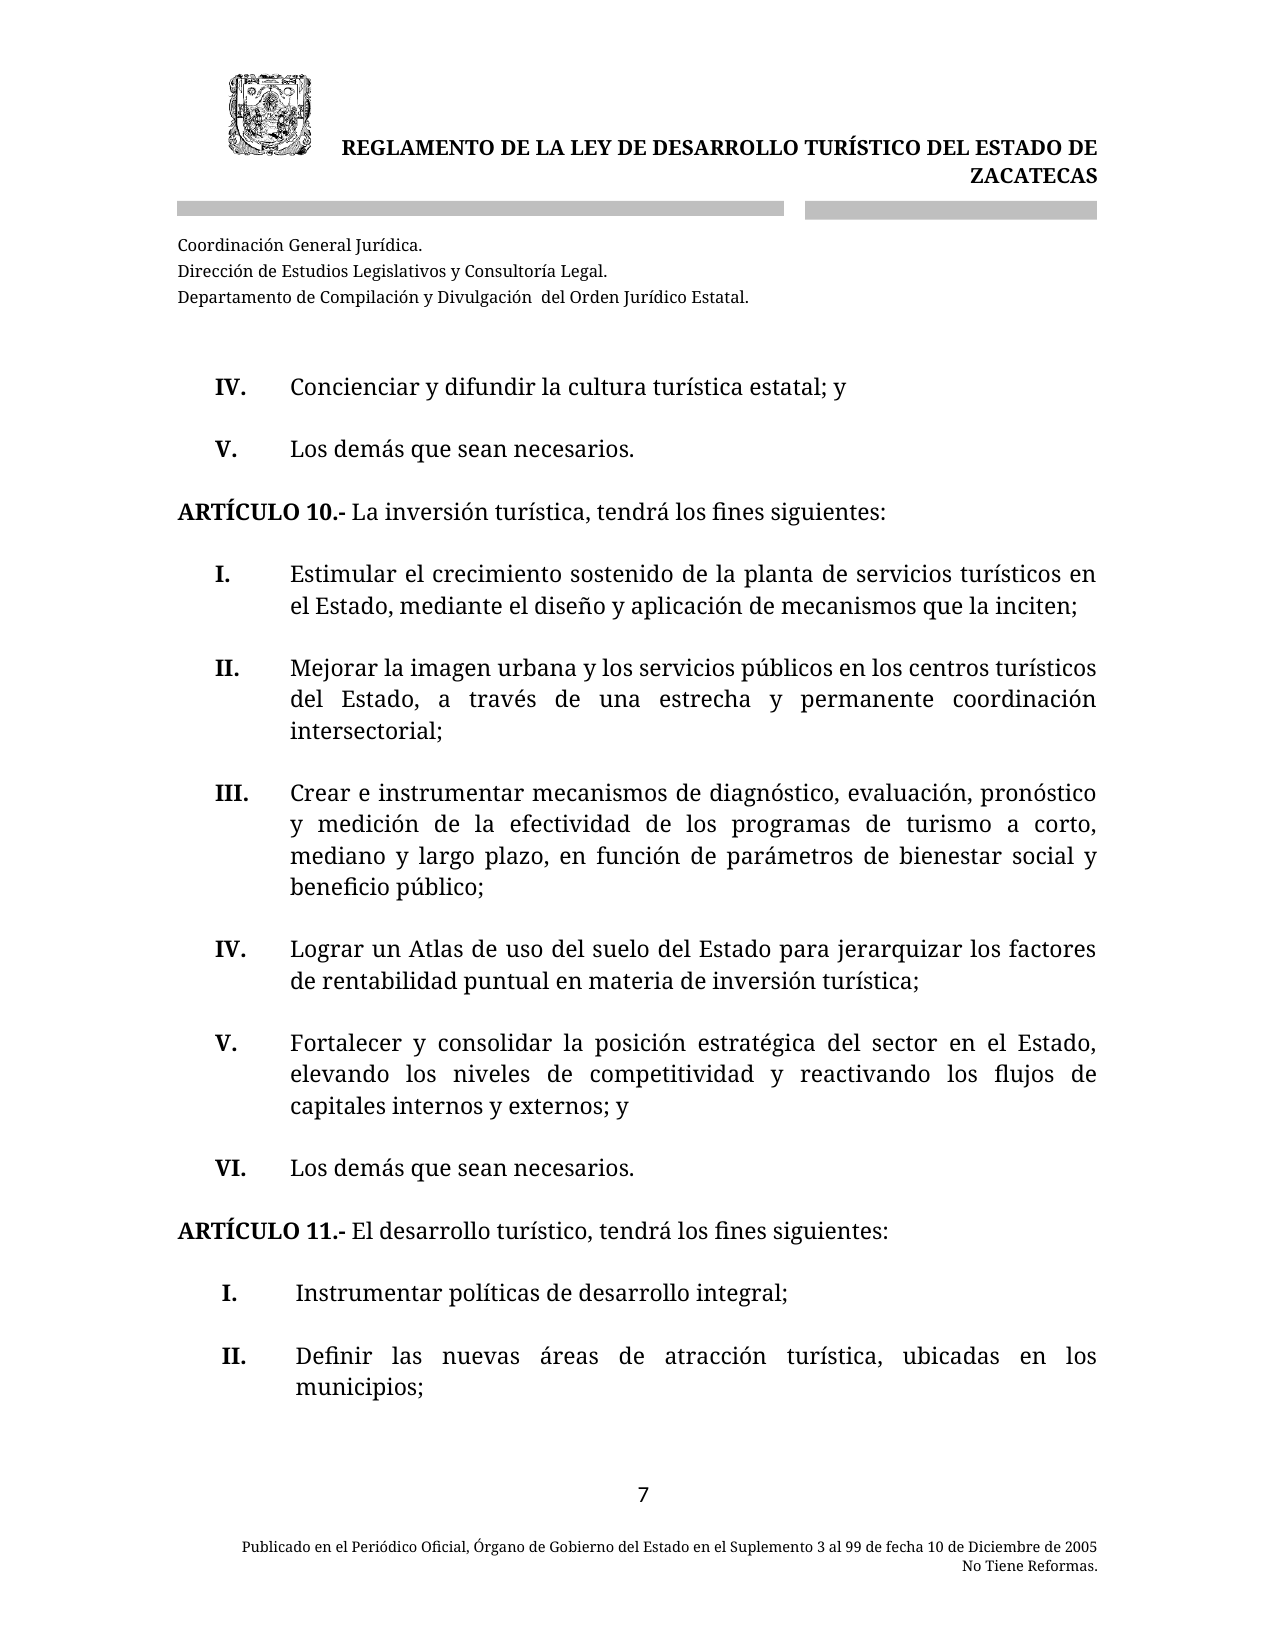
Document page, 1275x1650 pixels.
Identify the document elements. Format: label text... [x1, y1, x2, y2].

list Concienciar y difundir la cultura turística estatal; y [215, 371, 1098, 402]
list Los demás que sean necesarios. [215, 433, 1098, 465]
text ARTÍCULO 10.- La inversión turística, tendrá los fines siguientes: [177, 496, 1098, 527]
list Fortalecer y consolidar la posición estratégica del sector en el Estado, elevando los niveles de competitividad y reactivando los flujos de capitales internos y externos; y [215, 1027, 1098, 1121]
list Los demás que sean necesarios. [215, 1152, 1098, 1183]
list Mejorar la imagen urbana y los servicios públicos en los centros turísticos del Estado, a través de una estrecha y permanente coordinación intersectorial; [215, 652, 1098, 746]
picture [228, 73, 312, 156]
list Definir las nuevas áreas de atracción turística, ubicadas en los municipios; [222, 1340, 1098, 1402]
list Instrumentar políticas de desarrollo integral; [222, 1277, 1098, 1308]
list Estimular el crecimiento sostenido de la planta de servicios turísticos en el Estado, mediante el diseño y aplicación de mecanismos que la inciten; [215, 558, 1098, 621]
text ARTÍCULO 11.- El desarrollo turístico, tendrá los fines siguientes: [177, 1215, 1098, 1246]
list Lograr un Atlas de uso del suelo del Estado para jerarquizar los factores de rentabilidad puntual en materia de inversión turística; [215, 933, 1098, 996]
list Crear e instrumentar mecanismos de diagnóstico, evaluación, pronóstico y medición de la efectividad de los programas de turismo a corto, mediano y largo plazo, en función de parámetros de bienestar social y beneficio público; [215, 777, 1098, 902]
